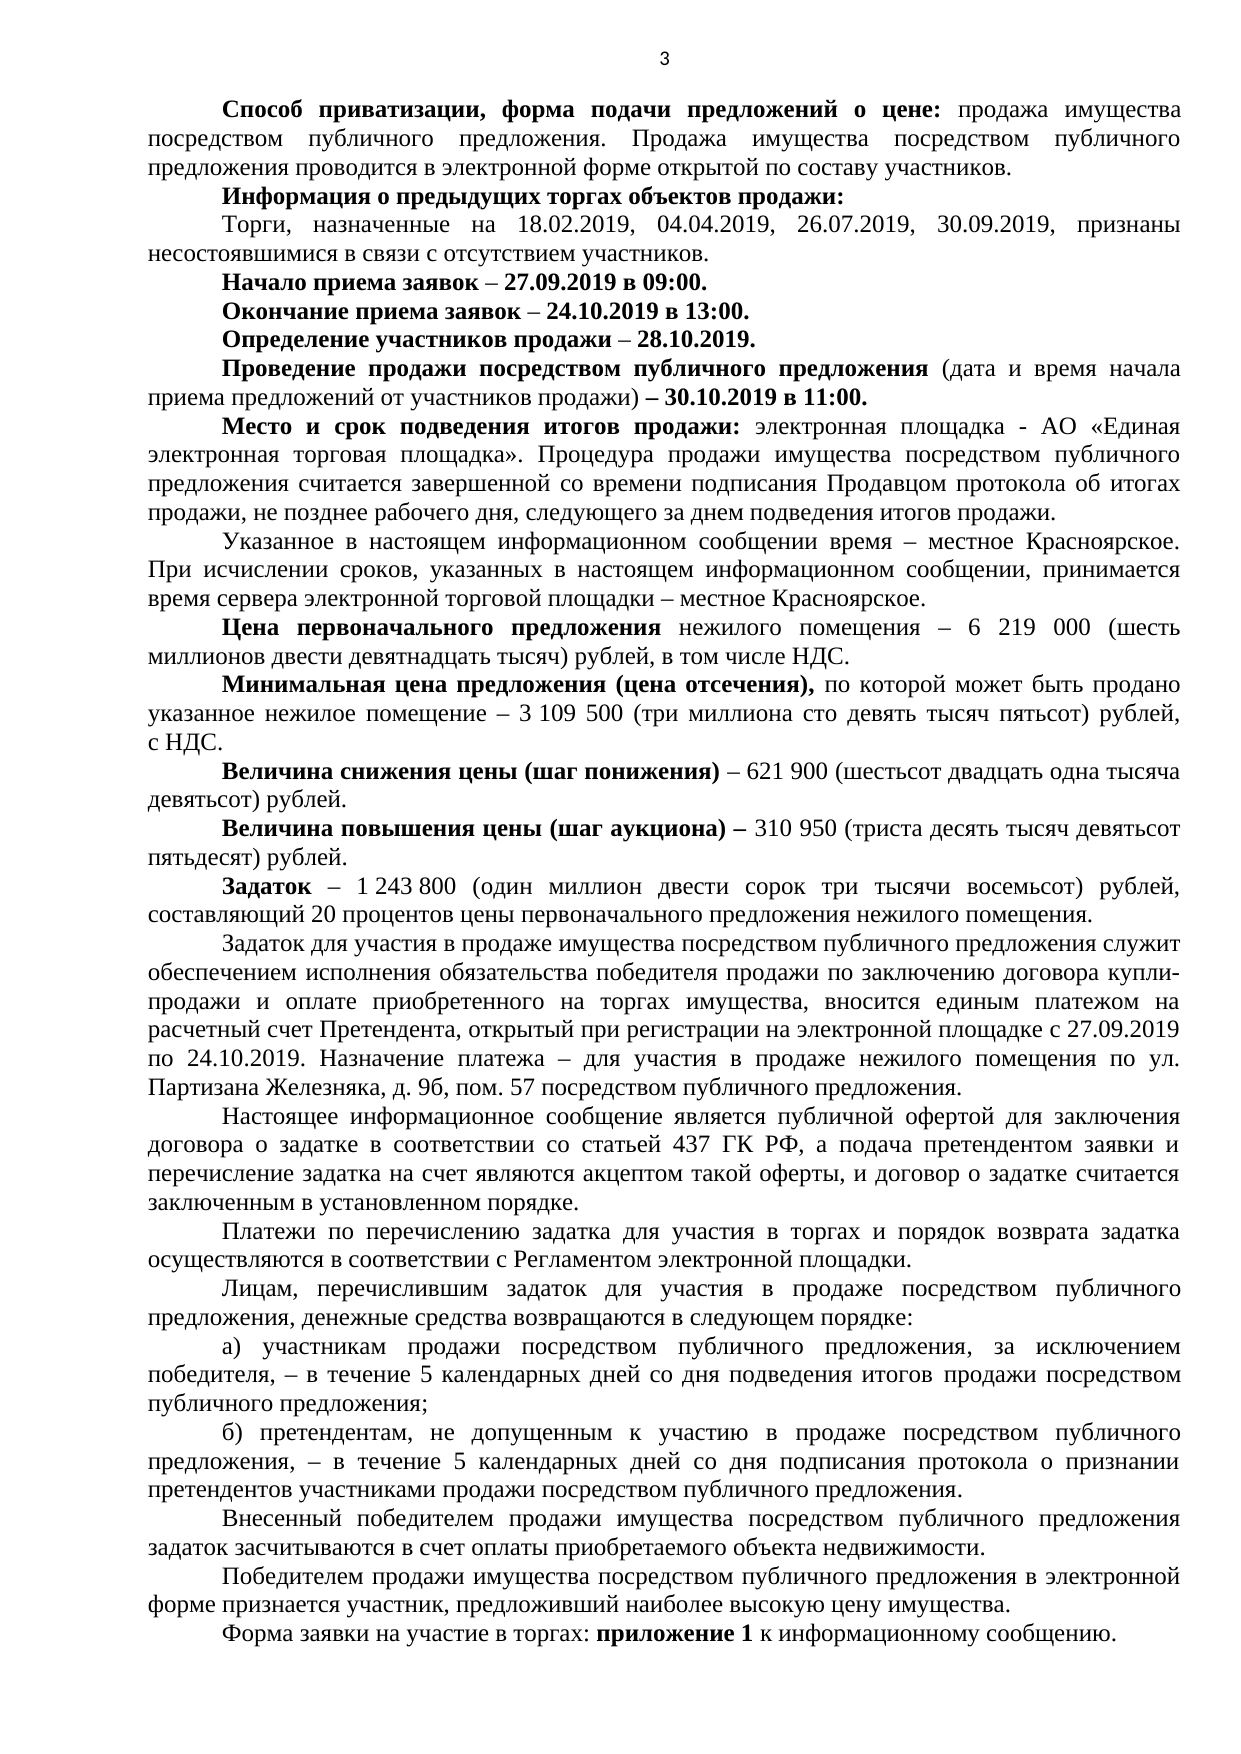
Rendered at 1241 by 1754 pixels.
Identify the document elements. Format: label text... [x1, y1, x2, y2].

text Начало приема заявок – 27.09.2019 в 09:00. [148, 267, 1181, 296]
text Величина повышения цены (шаг аукциона) – 310 950 (триста десять тысяч девятьсот пятьдесят) рублей. [148, 813, 1181, 871]
text а) участникам продажи посредством публичного предложения, за исключением победителя, – в течение 5 календарных дней со дня подведения итогов продажи посредством публичного предложения; [148, 1331, 1181, 1417]
text Информация о предыдущих торгах объектов продажи: [148, 181, 1181, 209]
text Указанное в настоящем информационном сообщении время – местное Красноярское. При исчислении сроков, указанных в настоящем информационном сообщении, принимается время сервера электронной торговой площадки – местное Красноярское. [148, 526, 1181, 612]
text Способ приватизации, форма подачи предложений о цене: продажа имущества посредством публичного предложения. Продажа имущества посредством публичного предложения проводится в электронной форме открытой по составу участников. [148, 94, 1181, 181]
text Лицам, перечислившим задаток для участия в продаже посредством публичного предложения, денежные средства возвращаются в следующем порядке: [148, 1273, 1181, 1331]
text Торги, назначенные на 18.02.2019, 04.04.2019, 26.07.2019, 30.09.2019, признаны несостоявшимися в связи с отсутствием участников. [148, 209, 1181, 267]
text Форма заявки на участие в торгах: приложение 1 к информационному сообщению. [148, 1618, 1181, 1647]
text Настоящее информационное сообщение является публичной офертой для заключения договора о задатке в соответствии со статьей 437 ГК РФ, а подача претендентом заявки и перечисление задатка на счет являются акцептом такой оферты, и договор о задатке считается заключенным в установленном порядке. [148, 1101, 1181, 1216]
text Минимальная цена предложения (цена отсечения), по которой может быть продано указанное нежилое помещение – 3 109 500 (три миллиона сто девять тысяч пятьсот) рублей, с НДС. [148, 669, 1181, 756]
text Определение участников продажи – 28.10.2019. [148, 324, 1181, 353]
text Цена первоначального предложения нежилого помещения – 6 219 000 (шесть миллионов двести девятнадцать тысяч) рублей, в том числе НДС. [148, 612, 1181, 669]
text Задаток – 1 243 800 (один миллион двести сорок три тысячи восемьсот) рублей, составляющий 20 процентов цены первоначального предложения нежилого помещения. [148, 871, 1181, 928]
text Победителем продажи имущества посредством публичного предложения в электронной форме признается участник, предложивший наиболее высокую цену имущества. [148, 1561, 1181, 1618]
text Место и срок подведения итогов продажи: электронная площадка - АО «Единая электронная торговая площадка». Процедура продажи имущества посредством публичного предложения считается завершенной со времени подписания Продавцом протокола об итогах продажи, не позднее рабочего дня, следующего за днем подведения итогов продажи. [148, 411, 1181, 526]
text Проведение продажи посредством публичного предложения (дата и время начала приема предложений от участников продажи) – 30.10.2019 в 11:00. [148, 353, 1181, 411]
text Величина снижения цены (шаг понижения) – 621 900 (шестьсот двадцать одна тысяча девятьсот) рублей. [148, 756, 1181, 813]
text Задаток для участия в продаже имущества посредством публичного предложения служит обеспечением исполнения обязательства победителя продажи по заключению договора купли-продажи и оплате приобретенного на торгах имущества, вносится единым платежом на расчетный счет Претендента, открытый при регистрации на электронной площадке с 27.09.2019 по 24.10.2019. Назначение платежа – для участия в продаже нежилого помещения по ул. Партизана Железняка, д. 9б, пом. 57 посредством публичного предложения. [148, 928, 1181, 1101]
text Внесенный победителем продажи имущества посредством публичного предложения задаток засчитываются в счет оплаты приобретаемого объекта недвижимости. [148, 1503, 1181, 1561]
text Платежи по перечислению задатка для участия в торгах и порядок возврата задатка осуществляются в соответствии с Регламентом электронной площадки. [148, 1216, 1181, 1273]
text б) претендентам, не допущенным к участию в продаже посредством публичного предложения, – в течение 5 календарных дней со дня подписания протокола о признании претендентов участниками продажи посредством публичного предложения. [148, 1417, 1181, 1503]
text Окончание приема заявок – 24.10.2019 в 13:00. [148, 296, 1181, 324]
